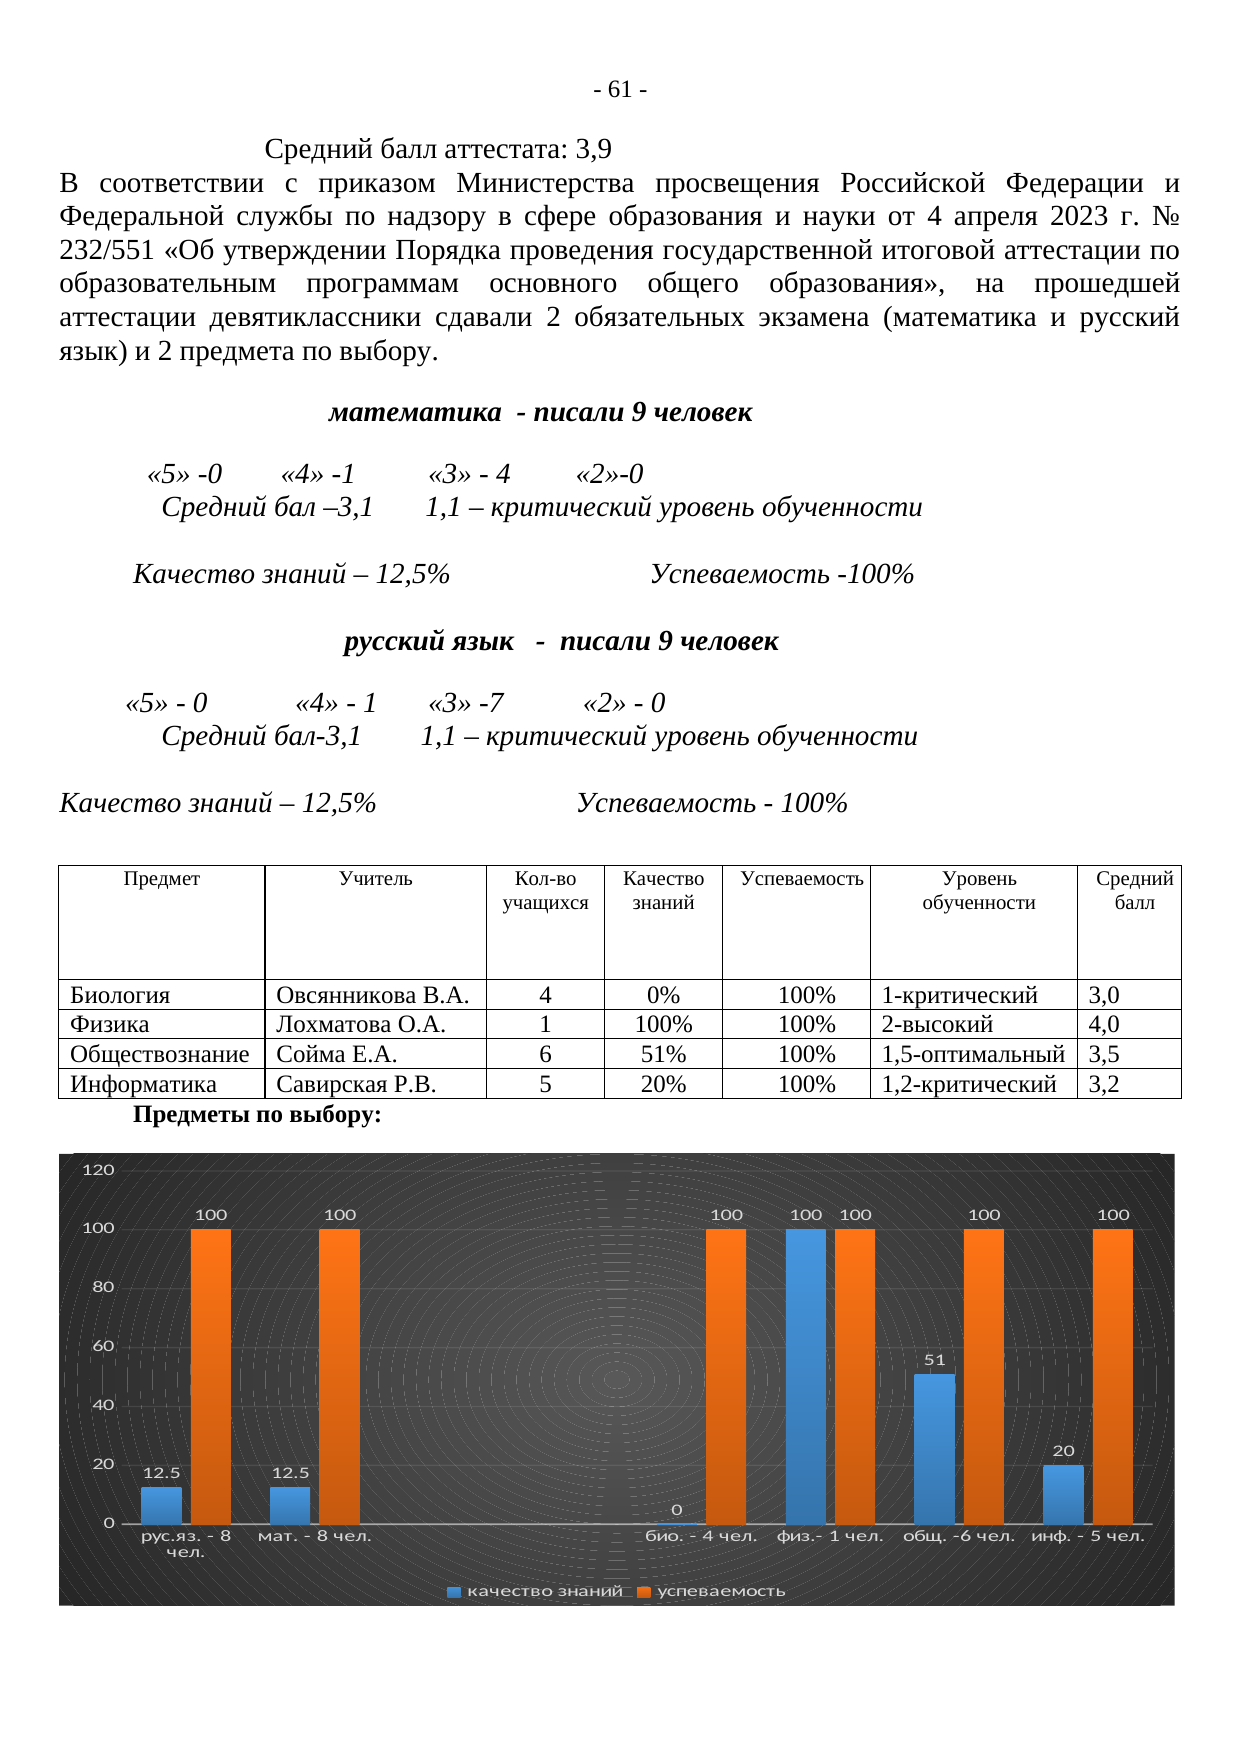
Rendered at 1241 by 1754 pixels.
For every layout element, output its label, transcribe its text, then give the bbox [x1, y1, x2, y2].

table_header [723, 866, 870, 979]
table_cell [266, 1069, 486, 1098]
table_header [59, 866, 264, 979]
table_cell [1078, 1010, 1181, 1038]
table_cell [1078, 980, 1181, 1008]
text «5» -0 «4» -1 «3» - 4 «2»-0 [59, 456, 1181, 489]
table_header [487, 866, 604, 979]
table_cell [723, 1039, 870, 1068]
text русский язык - писали 9 человек [59, 623, 1181, 657]
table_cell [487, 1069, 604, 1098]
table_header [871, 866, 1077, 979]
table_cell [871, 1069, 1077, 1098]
text Предметы по выбору: [59, 1099, 1181, 1128]
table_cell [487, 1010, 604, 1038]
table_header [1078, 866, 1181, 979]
text Средний бал-3,1 1,1 – критический уровень обученности [59, 718, 1181, 752]
text Средний бал –3,1 1,1 – критический уровень обученности [59, 489, 1181, 523]
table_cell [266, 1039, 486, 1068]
text «5» - 0 «4» - 1 «3» -7 «2» - 0 [59, 685, 1181, 718]
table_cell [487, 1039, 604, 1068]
text Средний балл аттестата: 3,9 [97, 131, 1181, 165]
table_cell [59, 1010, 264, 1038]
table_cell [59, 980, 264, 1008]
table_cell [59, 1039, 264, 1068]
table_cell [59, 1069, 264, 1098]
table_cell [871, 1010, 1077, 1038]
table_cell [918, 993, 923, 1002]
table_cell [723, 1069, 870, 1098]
text В соответствии с приказом Министерства просвещения Российской Федерации и Федеральной службы по надзору в сфере образования и науки от 4 апреля 2023 г. № 232/551 «Об утверждении Порядка проведения государственной итоговой аттестации по образовательным программам основного общего образования», на прошедшей аттестации девятиклассники сдавали 2 обязательных экзамена (математика и русский язык) и 2 предмета по выбору. [59, 165, 1181, 366]
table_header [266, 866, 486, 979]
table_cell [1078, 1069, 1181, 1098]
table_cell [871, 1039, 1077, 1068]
text математика - писали 9 человек [59, 394, 1181, 428]
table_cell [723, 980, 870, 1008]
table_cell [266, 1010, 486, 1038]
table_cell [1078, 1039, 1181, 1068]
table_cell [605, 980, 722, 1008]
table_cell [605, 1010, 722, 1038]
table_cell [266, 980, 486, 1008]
text Качество знаний – 12,5% Успеваемость -100% [59, 556, 1181, 590]
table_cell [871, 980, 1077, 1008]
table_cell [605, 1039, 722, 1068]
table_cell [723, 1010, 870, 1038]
text Качество знаний – 12,5% Успеваемость - 100% [59, 786, 1181, 819]
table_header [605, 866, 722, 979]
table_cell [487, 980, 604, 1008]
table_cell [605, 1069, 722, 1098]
